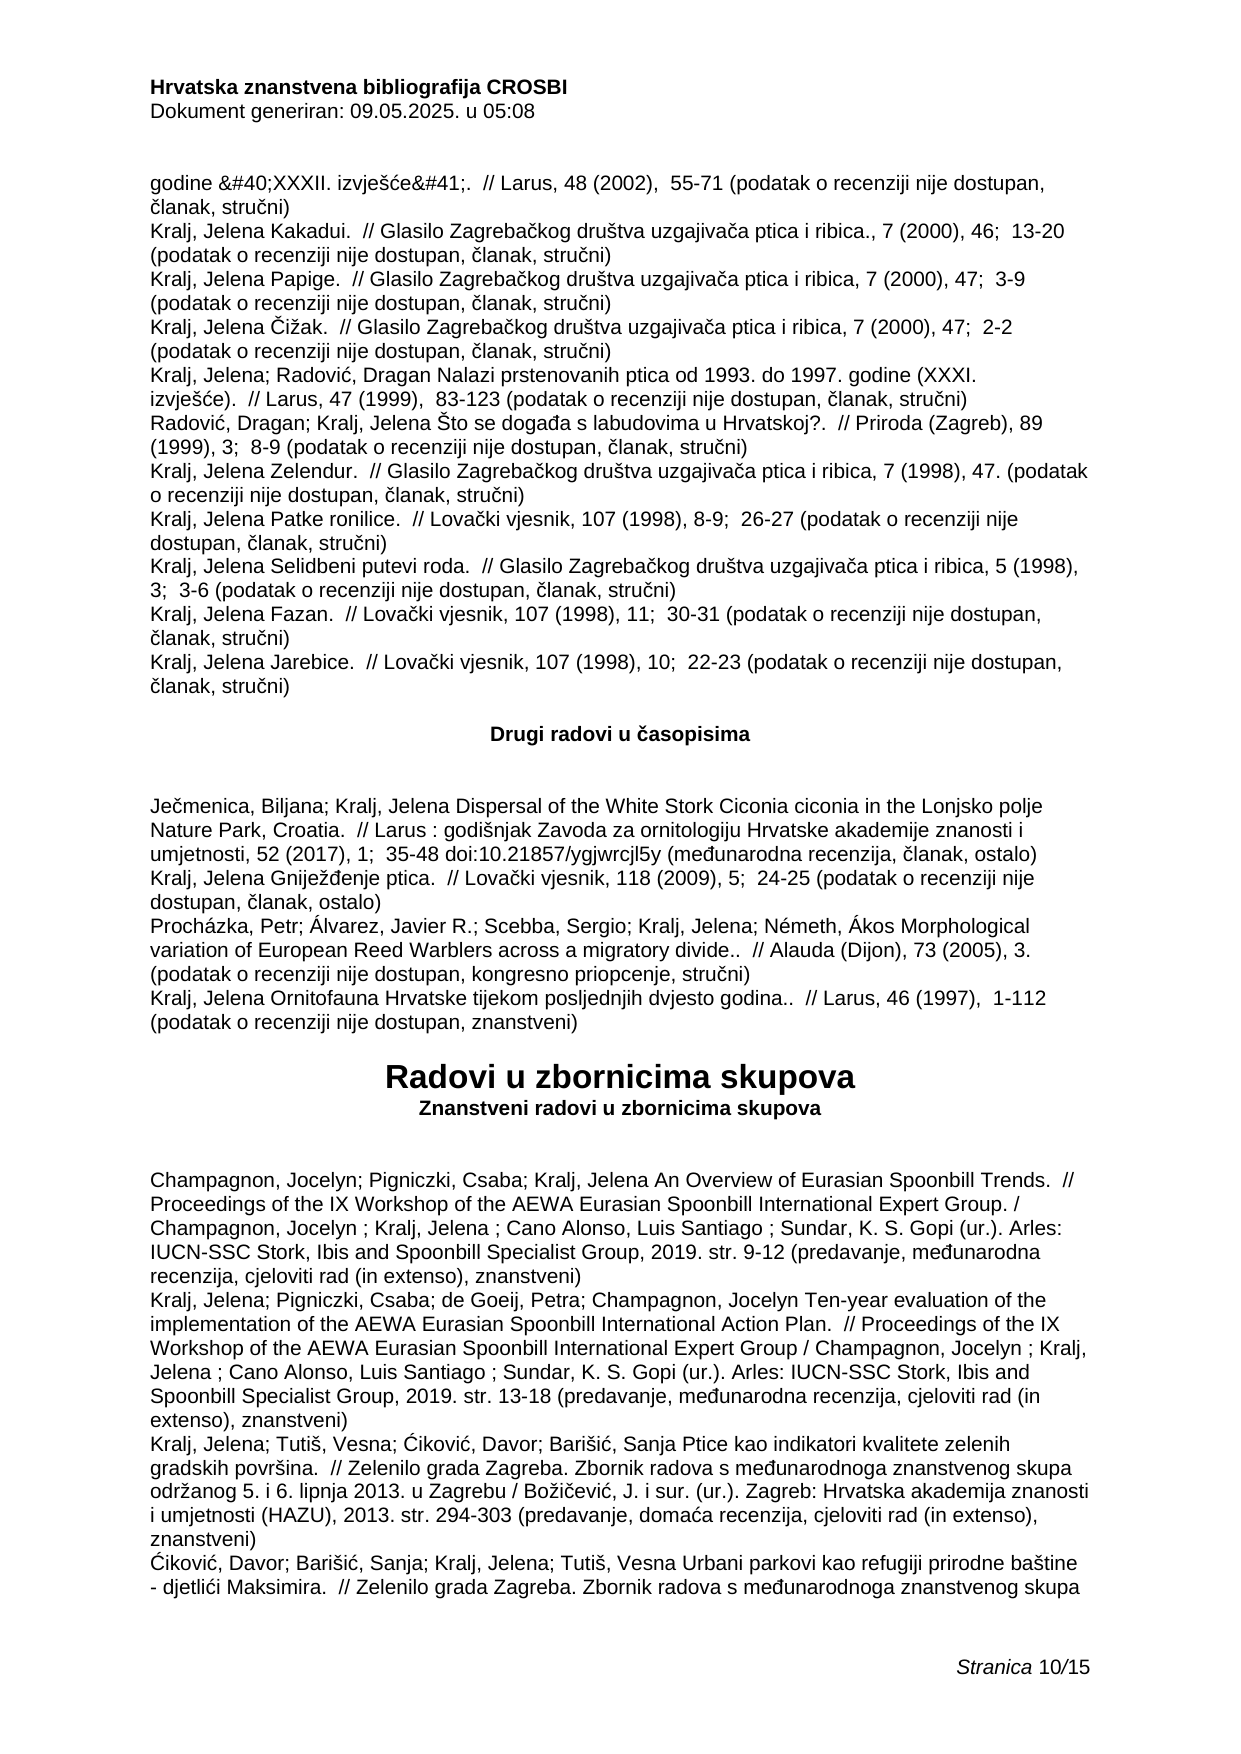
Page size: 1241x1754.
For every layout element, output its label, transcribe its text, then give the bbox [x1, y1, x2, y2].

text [150, 171, 1090, 219]
text Kralj, Jelena [150, 458, 1090, 506]
text Kralj, Jelena; Pigniczki, Csaba; de Goeij, Petra; Champagnon, Jocelyn [150, 1288, 1090, 1431]
text Kralj, Jelena [150, 267, 1090, 315]
subtitle Radovi u zbornicima skupova [150, 1057, 1090, 1096]
text Kralj, Jelena [150, 602, 1090, 650]
text Procházka, Petr; Álvarez, Javier R.; Scebba, Sergio; Kralj, Jelena; Németh, Ákos [150, 914, 1090, 986]
text Ječmenica, Biljana; Kralj, Jelena [150, 794, 1090, 866]
subtitle Drugi radovi u časopisima [150, 722, 1090, 746]
text Kralj, Jelena [150, 315, 1090, 363]
text Radović, Dragan; Kralj, Jelena [150, 411, 1090, 458]
text Kralj, Jelena [150, 866, 1090, 914]
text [150, 1551, 1090, 1599]
text Kralj, Jelena [150, 986, 1090, 1033]
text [150, 1431, 1090, 1551]
text Kralj, Jelena; Radović, Dragan [150, 363, 1090, 411]
text Champagnon, Jocelyn; Pigniczki, Csaba; Kralj, Jelena [150, 1168, 1090, 1288]
text Kralj, Jelena [150, 650, 1090, 698]
subtitle Znanstveni radovi u zbornicima skupova [150, 1096, 1090, 1120]
text Kralj, Jelena [150, 219, 1090, 267]
text Kralj, Jelena [150, 554, 1090, 602]
text Kralj, Jelena [150, 506, 1090, 554]
